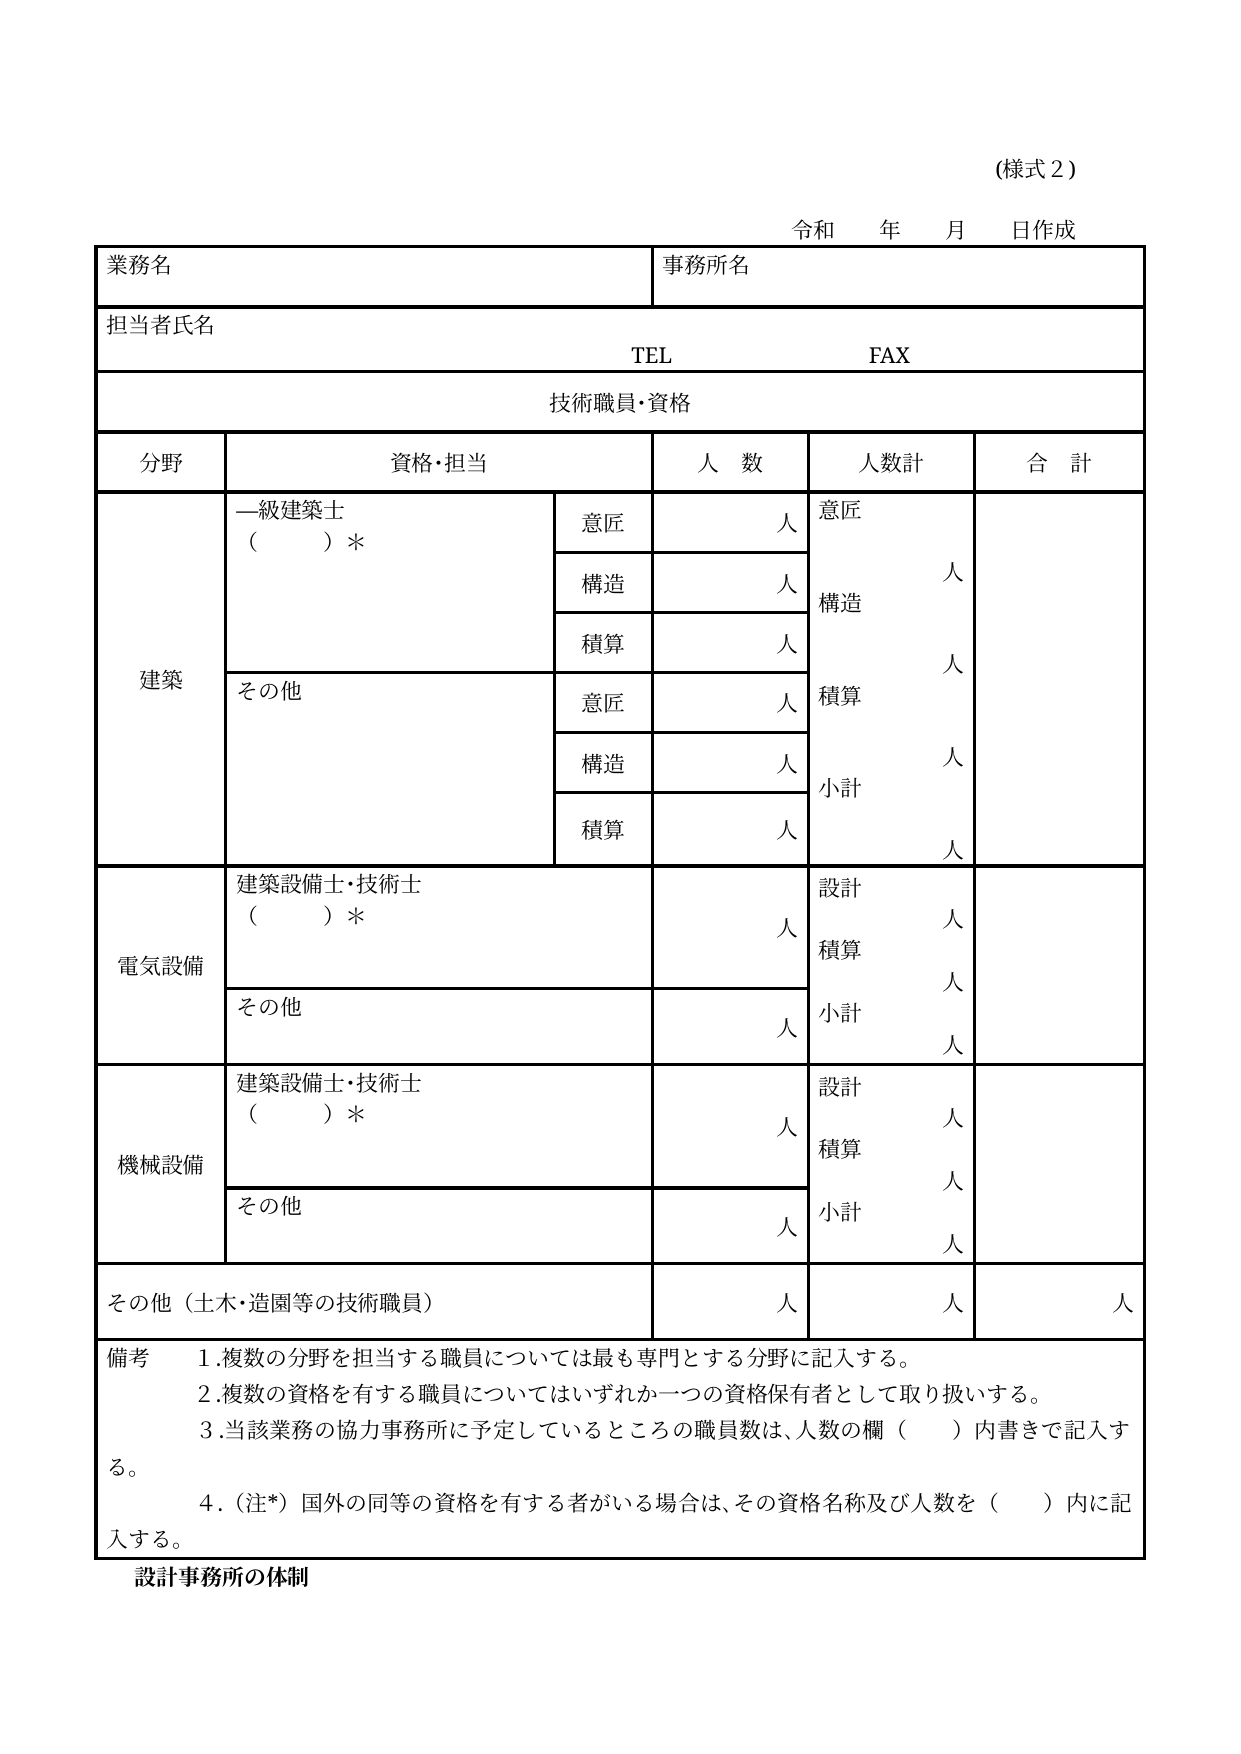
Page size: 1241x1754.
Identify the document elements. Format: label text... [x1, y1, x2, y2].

table_cell 構造 [556, 554, 651, 611]
table_cell 構造 [556, 734, 651, 791]
table_cell その他 [227, 1190, 651, 1262]
table_cell [976, 1066, 1143, 1262]
table_cell 分野 [98, 434, 224, 490]
table_cell 意匠 [556, 494, 651, 551]
table_cell 機械設備 [98, 1066, 224, 1262]
table_cell 意匠 [556, 674, 651, 731]
table_cell 人 [654, 990, 807, 1063]
table_cell [976, 868, 1143, 1063]
table_cell 人 [654, 1066, 807, 1186]
table_cell 設計 人 積算 人 小計 人 [810, 1066, 973, 1262]
table_cell 人 [654, 734, 807, 791]
table_cell 人 [654, 554, 807, 611]
table_cell 積算 [556, 614, 651, 671]
table_cell [976, 494, 1143, 864]
table_cell 設計 人 積算 人 小計 人 [810, 868, 973, 1063]
table_header 業務名 [98, 248, 651, 305]
table_cell 人 [654, 1265, 807, 1338]
table_cell 電気設備 [98, 868, 224, 1063]
text 令和 年 月 日作成 [112, 214, 1076, 245]
table_cell 人 [654, 794, 807, 864]
text (様式２) [112, 152, 1076, 184]
table_cell 人 [810, 1265, 973, 1338]
table_cell その他 [227, 990, 651, 1063]
table_cell 資格･担当 [227, 434, 651, 490]
table_cell 担当者氏名 TEL FAX [98, 309, 1143, 370]
table_cell その他 [227, 674, 553, 864]
table_cell 人 [654, 868, 807, 987]
table_cell 人 [654, 1190, 807, 1262]
table_cell 人 [654, 674, 807, 731]
table_header 事務所名 [654, 248, 1143, 305]
table_cell 建築 [98, 494, 224, 864]
table_cell 建築設備士･技術士 （ ）＊ [227, 1066, 651, 1186]
table_cell 合 計 [976, 434, 1143, 490]
table_cell 人 数 [654, 434, 807, 490]
table_cell 備考 １.複数の分野を担当する職員については最も専門とする分野に記入する。 ２.複数の資格を有する職員についてはいずれか一つの資格保有者として取り扱いする。 ３.当該業務の協力事務所に予定しているところの職員数は､人数の欄（ ）内書きで記入する。 ４.（注*）国外の同等の資格を有する者がいる場合は､その資格名称及び人数を（ ）内に記入する。 [98, 1341, 1143, 1557]
table_cell 人 [976, 1265, 1143, 1338]
table_cell 積算 [556, 794, 651, 864]
table_cell 技術職員･資格 [98, 373, 1143, 430]
table_cell 人 [654, 614, 807, 671]
table_cell 人数計 [810, 434, 973, 490]
table_cell 人 [654, 494, 807, 551]
table_cell ―級建築士 （ ）＊ [227, 494, 553, 671]
table_cell 意匠 人 構造 人 積算 人 小計 人 [810, 494, 973, 864]
table_cell 建築設備士･技術士 （ ）＊ [227, 868, 651, 987]
text 設計事務所の体制 [112, 1560, 1128, 1592]
table_cell その他（土木･造園等の技術職員） [98, 1265, 651, 1338]
